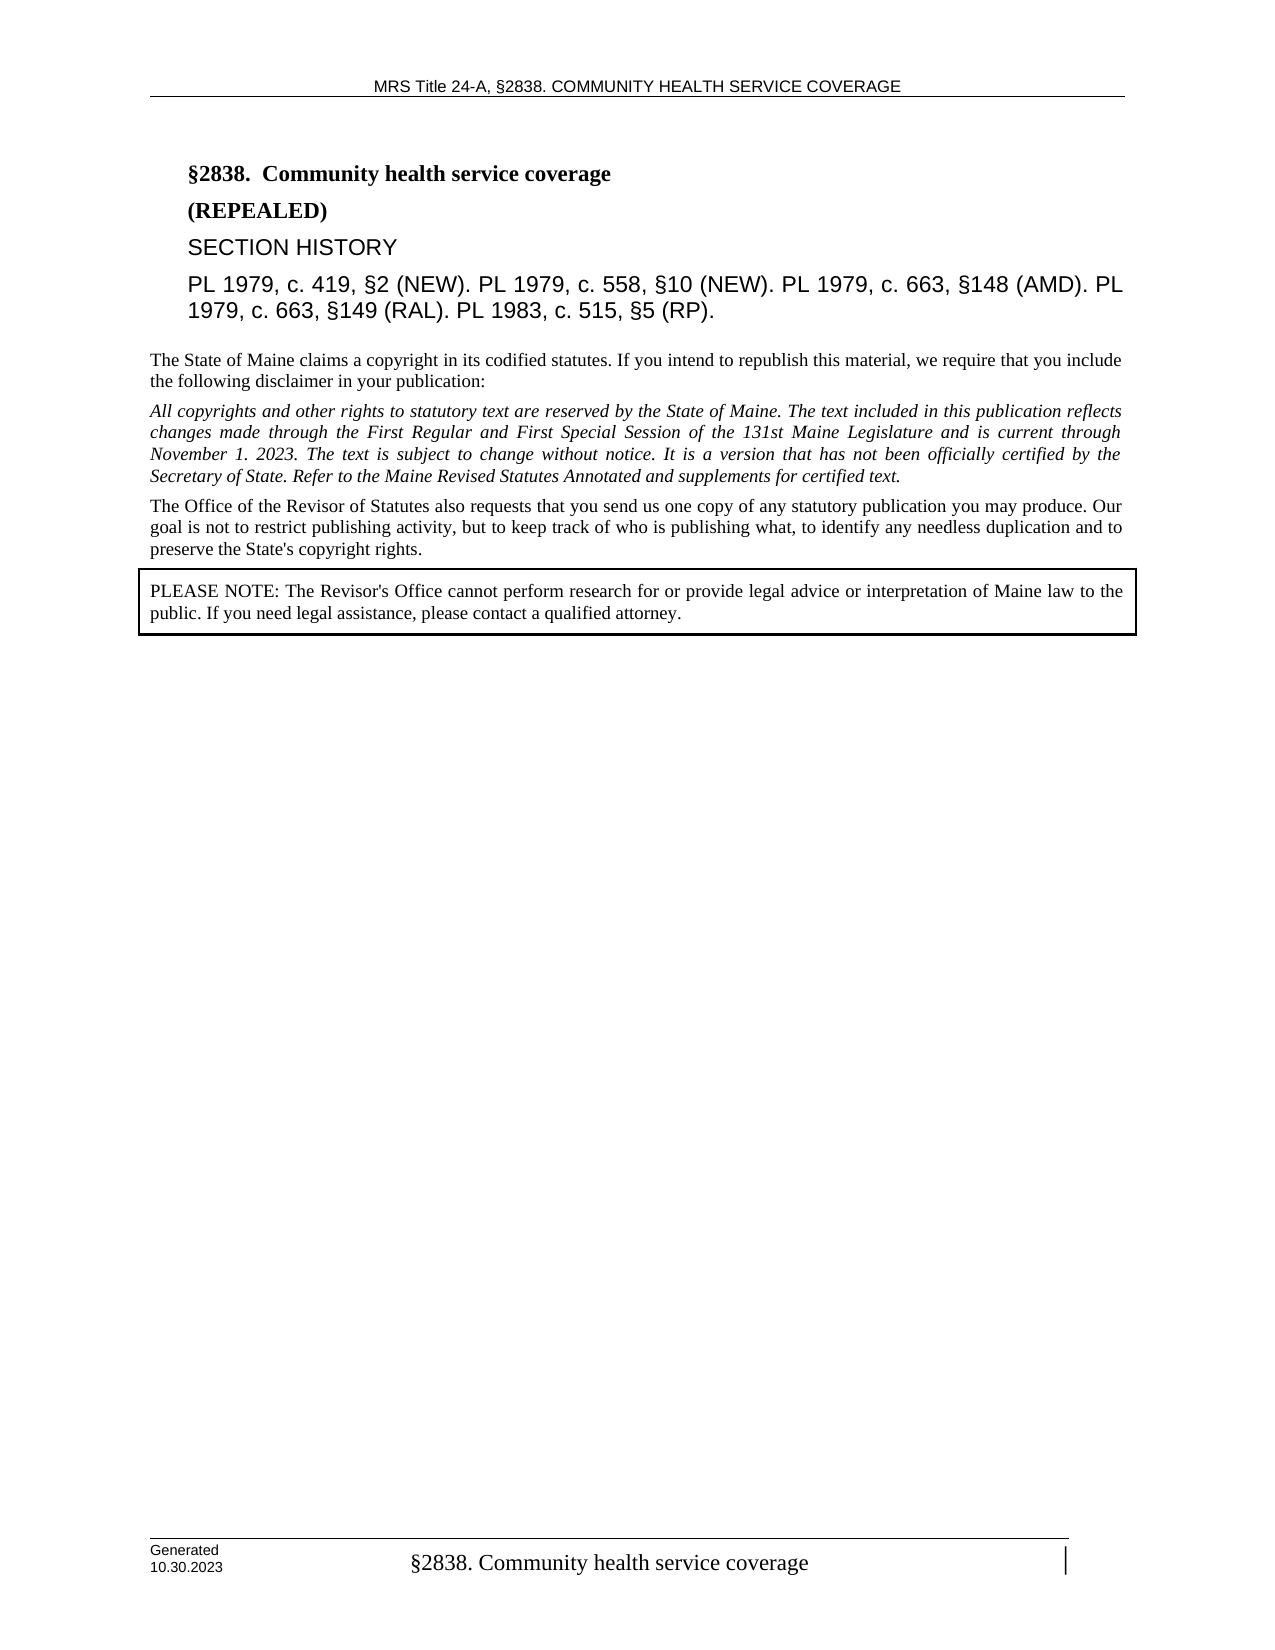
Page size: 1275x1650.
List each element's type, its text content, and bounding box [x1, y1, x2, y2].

text §2838. Community health service coverage [187, 160, 1125, 187]
text (REPEALED) [187, 197, 1125, 223]
text PL 1979, c. 419, §2 (NEW). PL 1979, c. 558, §10 (NEW). PL 1979, c. 663, §148 (AMD). PL 1979, c. 663, §149 (RAL). PL 1983, c. 515, §5 (RP). [187, 271, 1125, 323]
text The State of Maine claims a copyright in its codified statutes. If you intend to republish this material, we require that you include the following disclaimer in your publication: [150, 348, 1125, 392]
text SECTION HISTORY [187, 234, 1125, 260]
text PLEASE NOTE: The Revisor's Office cannot perform research for or provide legal advice or interpretation of Maine law to the public. If you need legal assistance, please contact a qualified attorney. [140, 570, 1135, 633]
text The Office of the Revisor of Statutes also requests that you send us one copy of any statutory publication you may produce. Our goal is not to restrict publishing activity, but to keep track of who is publishing what, to identify any needless duplication and to preserve the State's copyright rights. [150, 494, 1125, 559]
text All copyrights and other rights to statutory text are reserved by the State of Maine. The text included in this publication reflects changes made through the First Regular and First Special Session of the 131st Maine Legislature and is current through November 1. 2023 . The text is subject to change without notice. It is a version that has not been officially certified by the Secretary of State. Refer to the Maine Revised Statutes Annotated and supplements for certified text. [150, 400, 1125, 486]
